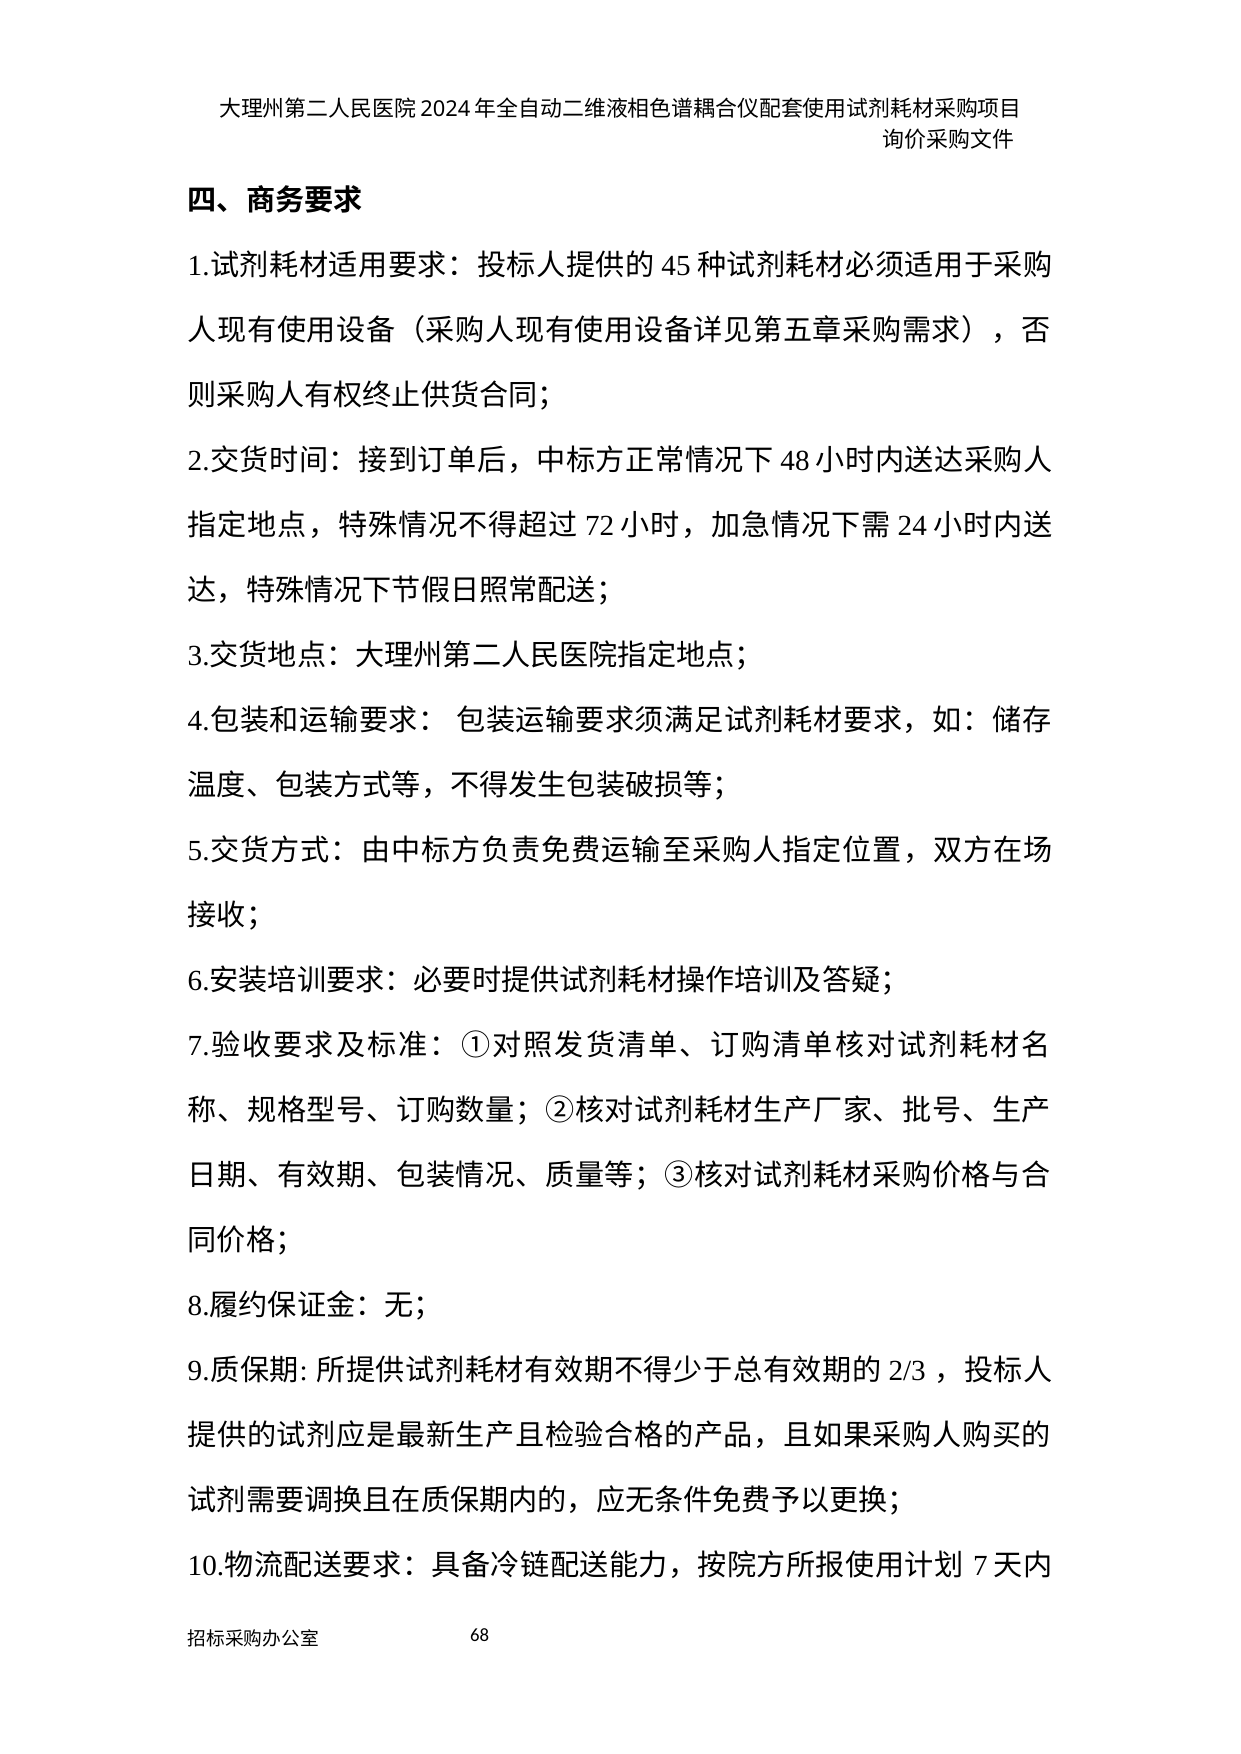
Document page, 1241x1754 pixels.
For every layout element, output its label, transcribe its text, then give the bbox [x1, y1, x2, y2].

list 5.交货方式：由中标方负责免费运输至采购人指定位置，双方在场接收； [187, 815, 1053, 945]
list 7.验收要求及标准：①对照发货清单、订购清单核对试剂耗材名称、规格型号、订购数量；②核对试剂耗材生产厂家、批号、生产日期、有效期、包装情况、质量等；③核对试剂耗材采购价格与合同价格； [187, 1010, 1053, 1270]
list 8.履约保证金：无； [187, 1270, 1053, 1335]
list 6.安装培训要求：必要时提供试剂耗材操作培训及答疑； [187, 945, 1053, 1010]
list 4.包装和运输要求： 包装运输要求须满足试剂耗材要求，如：储存温度、包装方式等，不得发生包装破损等； [187, 685, 1053, 815]
subtitle 四、商务要求 [187, 165, 1053, 230]
list 9.质保期: 所提供试剂耗材有效期不得少于总有效期的2/3 ，投标人提供的试剂应是最新生产且检验合格的产品，且如果采购人购买的试剂需要调换且在质保期内的，应无条件免费予以更换； [187, 1335, 1053, 1530]
list 3.交货地点：大理州第二人民医院指定地点； [187, 620, 1053, 685]
list 2.交货时间：接到订单后，中标方正常情况下48小时内送达采购人指定地点，特殊情况不得超过72小时，加急情况下需24小时内送达，特殊情况下节假日照常配送； [187, 425, 1053, 620]
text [187, 1530, 1053, 1595]
list 1.试剂耗材适用要求：投标人提供的45种试剂耗材必须适用于采购人现有使用设备（采购人现有使用设备详见第五章采购需求），否则采购人有权终止供货合同； [187, 230, 1053, 425]
